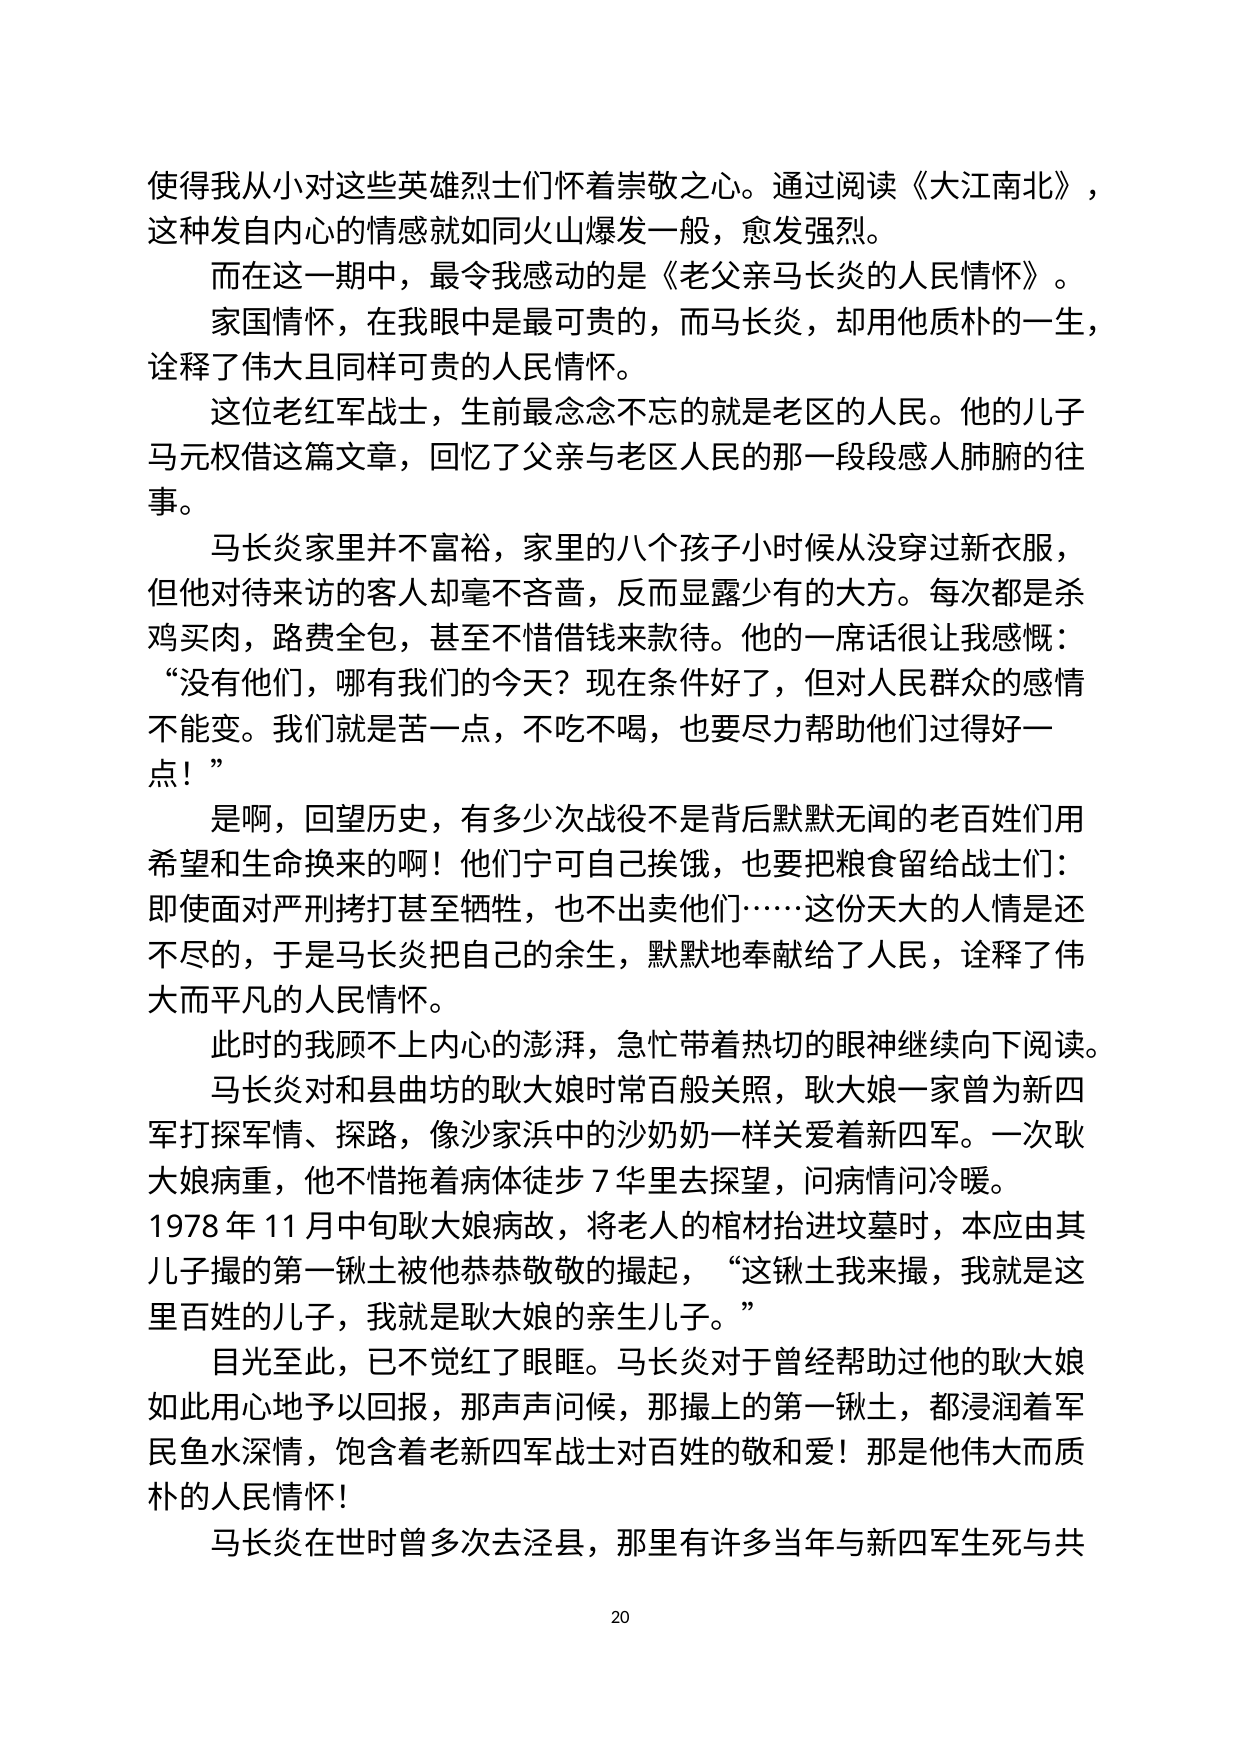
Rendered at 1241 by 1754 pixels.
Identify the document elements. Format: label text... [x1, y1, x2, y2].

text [148, 1518, 1092, 1563]
text 此时的我顾不上内心的澎湃，急忙带着热切的眼神继续向下阅读。 [148, 1020, 1092, 1065]
text 目光至此，已不觉红了眼眶。马长炎对于曾经帮助过他的耿大娘如此用心地予以回报，那声声问候，那撮上的第一锹土，都浸润着军民鱼水深情，饱含着老新四军战士对百姓的敬和爱！那是他伟大而质朴的人民情怀！ [148, 1337, 1092, 1518]
text 家国情怀，在我眼中是最可贵的，而马长炎，却用他质朴的一生，诠释了伟大且同样可贵的人民情怀。 [148, 297, 1092, 387]
text 而在这一期中，最令我感动的是《老父亲马长炎的人民情怀》。 [148, 252, 1092, 297]
text 是啊，回望历史，有多少次战役不是背后默默无闻的老百姓们用希望和生命换来的啊！他们宁可自己挨饿，也要把粮食留给战士们：即使面对严刑拷打甚至牺牲，也不出卖他们……这份天大的人情是还不尽的，于是马长炎把自己的余生，默默地奉献给了人民，诠释了伟大而平凡的人民情怀。 [148, 794, 1092, 1020]
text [148, 161, 1092, 252]
text 马长炎家里并不富裕，家里的八个孩子小时候从没穿过新衣服，但他对待来访的客人却毫不吝啬，反而显露少有的大方。每次都是杀鸡买肉，路费全包，甚至不惜借钱来款待。他的一席话很让我感慨：“没有他们，哪有我们的今天？现在条件好了，但对人民群众的感情不能变。我们就是苦一点，不吃不喝，也要尽力帮助他们过得好一点！” [148, 523, 1092, 794]
text 这位老红军战士，生前最念念不忘的就是老区的人民。他的儿子马元权借这篇文章，回忆了父亲与老区人民的那一段段感人肺腑的往事。 [148, 387, 1092, 523]
text 马长炎对和县曲坊的耿大娘时常百般关照，耿大娘一家曾为新四军打探军情、探路，像沙家浜中的沙奶奶一样关爱着新四军。一次耿大娘病重，他不惜拖着病体徒步7华里去探望，问病情问冷暖。1978年11月中旬耿大娘病故，将老人的棺材抬进坟墓时，本应由其儿子撮的第一锹土被他恭恭敬敬的撮起，“这锹土我来撮，我就是这里百姓的儿子，我就是耿大娘的亲生儿子。” [148, 1065, 1092, 1337]
